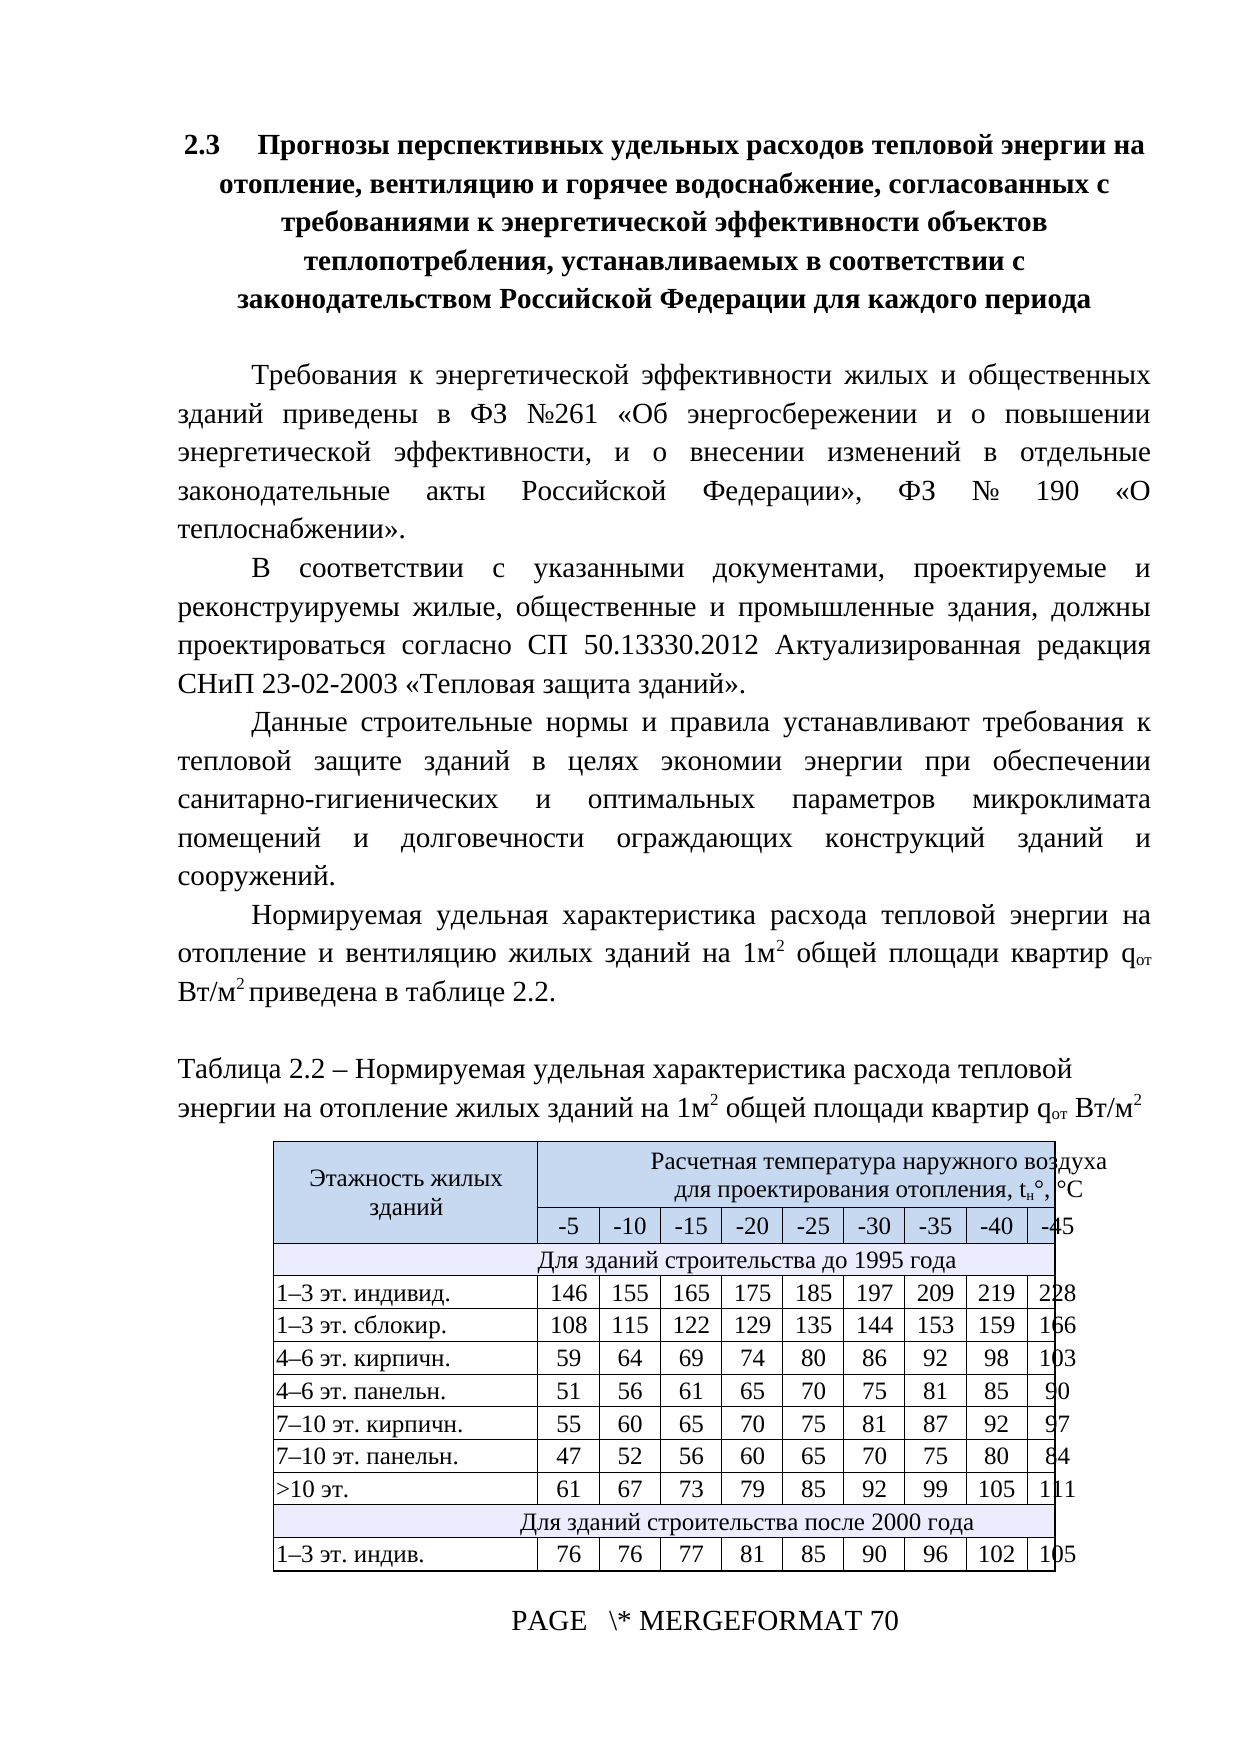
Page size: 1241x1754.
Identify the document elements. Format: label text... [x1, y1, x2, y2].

table_header [844, 1276, 904, 1308]
table_header [538, 1375, 599, 1406]
table_header [274, 1407, 537, 1439]
table_header [600, 1440, 660, 1472]
table_header [274, 1276, 537, 1308]
table_header [600, 1538, 660, 1570]
table_header [905, 1375, 966, 1406]
table_header [844, 1473, 904, 1504]
table_header [783, 1375, 843, 1406]
table_header [661, 1309, 721, 1341]
text Данные строительные нормы и правила устанавливают требования к тепловой защите зданий в целях экономии энергии при обеспечении санитарно-гигиенических и оптимальных параметров микроклимата помещений и долговечности ограждающих конструкций зданий и сооружений. [177, 704, 1152, 892]
table_header [722, 1440, 782, 1472]
subtitle Прогнозы перспективных удельных расходов тепловой энергии на отопление, вентиляцию и горячее водоснабжение, согласованных с требованиями к энергетической эффективности объектов теплопотребления, устанавливаемых в соответствии с законодательством Российской Федерации для каждого периода [177, 127, 1152, 315]
table_header [967, 1375, 1027, 1406]
table_header [905, 1538, 966, 1570]
table_header [844, 1309, 904, 1341]
table_header [600, 1473, 660, 1504]
table_header [905, 1440, 966, 1472]
table_header [274, 1375, 537, 1406]
table_header [722, 1375, 782, 1406]
table_header [538, 1407, 599, 1439]
table_header [722, 1276, 782, 1308]
table_header [538, 1473, 599, 1504]
table_header [905, 1407, 966, 1439]
table_header [274, 1538, 537, 1570]
table_header [661, 1440, 721, 1472]
table_header [783, 1342, 843, 1374]
table_header [844, 1407, 904, 1439]
table_header [600, 1342, 660, 1374]
table_header [1028, 1440, 1054, 1472]
text В соответствии с указанными документами, проектируемые и реконструируемы жилые, общественные и промышленные здания, должны проектироваться согласно СП 50.13330.2012 Актуализированная редакция СНиП 23-02-2003 «Тепловая защита зданий». [177, 550, 1152, 699]
table_header [538, 1276, 599, 1308]
table_header [722, 1407, 782, 1439]
table_header [1028, 1276, 1054, 1308]
table_header [600, 1375, 660, 1406]
table_header [967, 1342, 1027, 1374]
table_header [844, 1342, 904, 1374]
table_header [844, 1440, 904, 1472]
table_header [600, 1309, 660, 1341]
table_header [538, 1440, 599, 1472]
table_header [967, 1276, 1027, 1308]
table_header [905, 1276, 966, 1308]
table_header [783, 1538, 843, 1570]
table_header [783, 1440, 843, 1472]
table_header [538, 1309, 599, 1341]
table_header [1048, 1456, 1054, 1463]
table_header [600, 1407, 660, 1439]
table_header [905, 1342, 966, 1374]
table_header [661, 1538, 721, 1570]
table_header [661, 1407, 721, 1439]
text Требования к энергетической эффективности жилых и общественных зданий приведены в ФЗ №261 «Об энергосбережении и о повышении энергетической эффективности, и о внесении изменений в отдельные законодательные акты Российской Федерации», ФЗ № 190 «О теплоснабжении». [177, 357, 1152, 545]
table_header [1028, 1342, 1054, 1374]
text Нормируемая удельная характеристика расхода тепловой энергии на отопление и вентиляцию жилых зданий на 1м2 общей площади квартир qот Вт/м2 приведена в таблице 2.2. [177, 897, 1152, 1008]
table_header [1028, 1538, 1054, 1570]
table_header [905, 1473, 966, 1504]
table_header [274, 1440, 537, 1472]
table_header [538, 1538, 599, 1570]
table_header [783, 1309, 843, 1341]
table_header [1028, 1407, 1054, 1439]
table_header [722, 1473, 782, 1504]
table_header [274, 1309, 537, 1341]
table_header [1028, 1473, 1054, 1504]
table_header [783, 1473, 843, 1504]
table_header [1048, 1417, 1054, 1424]
table_header [661, 1276, 721, 1308]
table_header [967, 1407, 1027, 1439]
table_header [1048, 1384, 1054, 1391]
table_header [661, 1375, 721, 1406]
table_header [783, 1407, 843, 1439]
list Таблица 2.2 – Нормируемая удельная характеристика расхода тепловой энергии на отопление жилых зданий на 1м2 общей площади квартир qот Вт/м2 [177, 1051, 1152, 1123]
table_header [538, 1342, 599, 1374]
table_header [722, 1538, 782, 1570]
table_header [967, 1440, 1027, 1472]
table_header [783, 1276, 843, 1308]
table_header [722, 1342, 782, 1374]
table_header [844, 1538, 904, 1570]
table_header [967, 1309, 1027, 1341]
table_header [661, 1473, 721, 1504]
table_header [722, 1309, 782, 1341]
table_header [274, 1473, 537, 1504]
table_header [600, 1276, 660, 1308]
table_header [1028, 1375, 1054, 1406]
table_header [274, 1342, 537, 1374]
table_header [661, 1342, 721, 1374]
table_header [844, 1375, 904, 1406]
table_header [967, 1538, 1027, 1570]
table_header [1028, 1309, 1054, 1341]
table_header [967, 1473, 1027, 1504]
table_header [905, 1309, 966, 1341]
